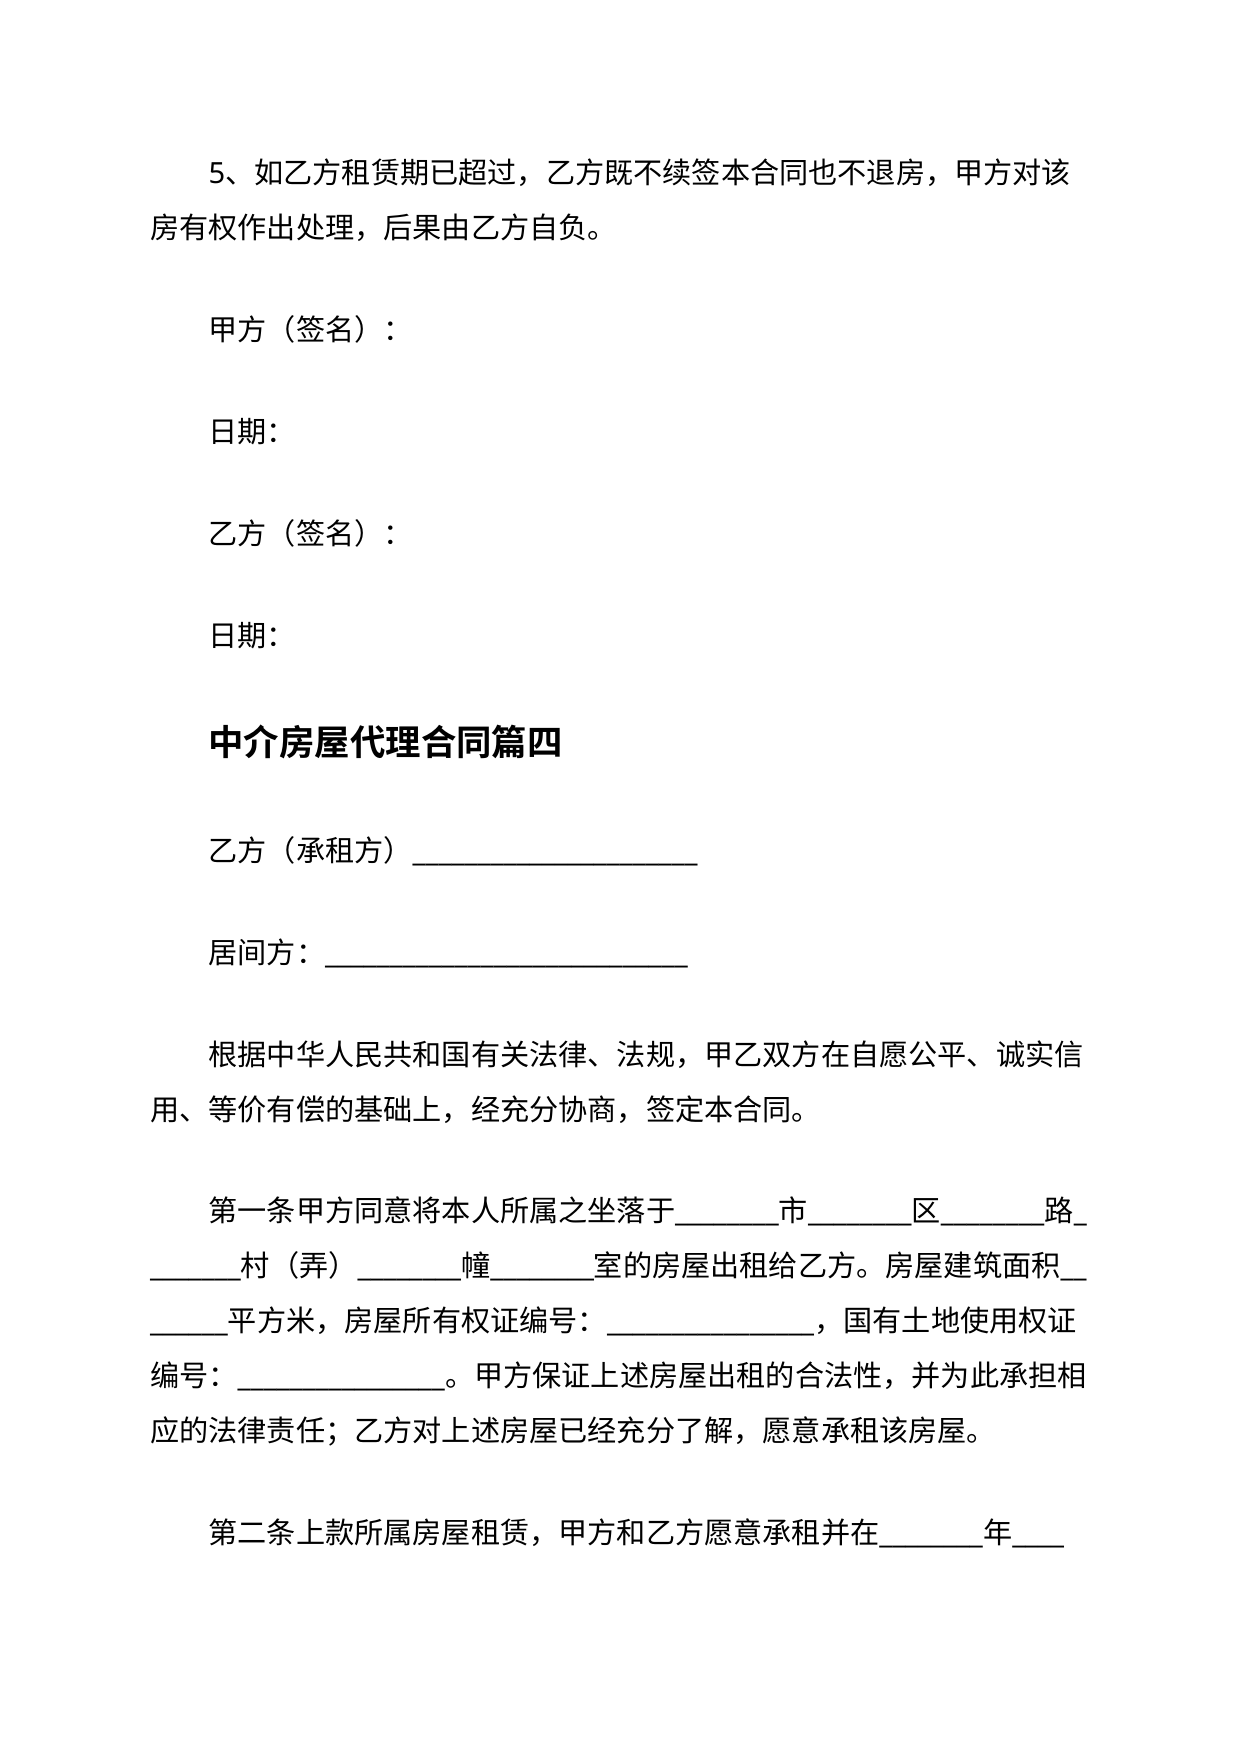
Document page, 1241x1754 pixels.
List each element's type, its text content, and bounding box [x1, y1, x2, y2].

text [150, 1510, 1090, 1552]
text 日期： [150, 408, 1090, 451]
text 乙方（承租方）______________________ [150, 827, 1090, 870]
text 5、如乙方租赁期已超过，乙方既不续签本合同也不退房，甲方对该房有权作出处理，后果由乙方自负。 [150, 150, 1090, 247]
text 日期： [150, 612, 1090, 654]
text 第一条甲方同意将本人所属之坐落于________市________区________路________村（弄）________幢________室的房屋出租给乙方。房屋建筑面积________平方米，房屋所有权证编号：________________，国有土地使用权证编号：________________。甲方保证上述房屋出租的合法性，并为此承担相应的法律责任；乙方对上述房屋已经充分了解，愿意承租该房屋。 [150, 1188, 1090, 1450]
text 甲方（签名）： [150, 307, 1090, 349]
text 根据中华人民共和国有关法律、法规，甲乙双方在自愿公平、诚实信用、等价有偿的基础上，经充分协商，签定本合同。 [150, 1031, 1090, 1128]
text 乙方（签名）： [150, 510, 1090, 553]
text 中介房屋代理合同篇四 [150, 714, 1090, 765]
text 居间方：____________________________ [150, 929, 1090, 972]
